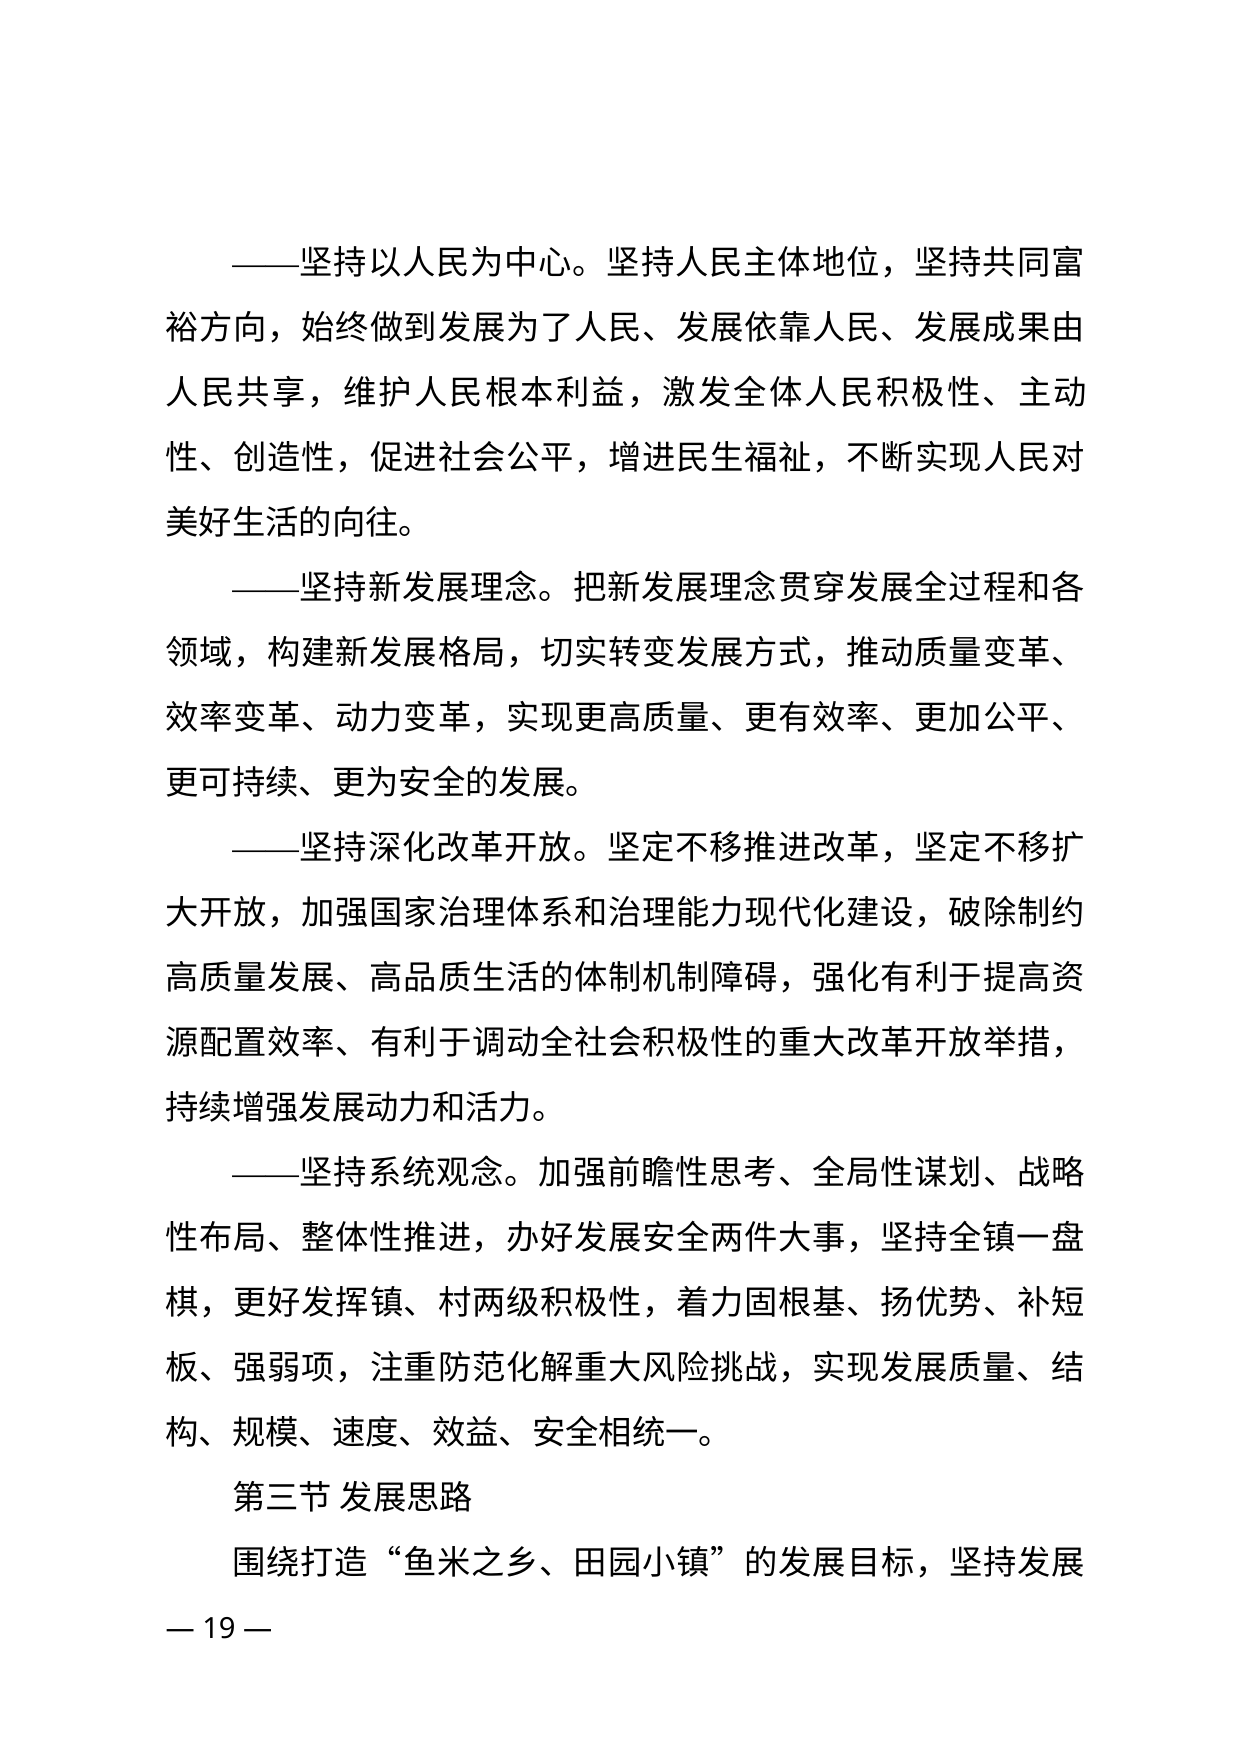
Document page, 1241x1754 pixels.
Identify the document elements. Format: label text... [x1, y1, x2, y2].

text 第三节 发展思路 [165, 1462, 1087, 1527]
text ——坚持新发展理念。把新发展理念贯穿发展全过程和各领域，构建新发展格局，切实转变发展方式，推动质量变革、效率变革、动力变革，实现更高质量、更有效率、更加公平、更可持续、更为安全的发展。 [165, 552, 1087, 812]
text ——坚持深化改革开放。坚定不移推进改革，坚定不移扩大开放，加强国家治理体系和治理能力现代化建设，破除制约高质量发展、高品质生活的体制机制障碍，强化有利于提高资源配置效率、有利于调动全社会积极性的重大改革开放举措，持续增强发展动力和活力。 [165, 812, 1087, 1137]
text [165, 1527, 1087, 1592]
text ——坚持系统观念。加强前瞻性思考、全局性谋划、战略性布局、整体性推进，办好发展安全两件大事，坚持全镇一盘棋，更好发挥镇、村两级积极性，着力固根基、扬优势、补短板、强弱项，注重防范化解重大风险挑战，实现发展质量、结构、规模、速度、效益、安全相统一。 [165, 1137, 1087, 1462]
text ——坚持以人民为中心。坚持人民主体地位，坚持共同富裕方向，始终做到发展为了人民、发展依靠人民、发展成果由人民共享，维护人民根本利益，激发全体人民积极性、主动性、创造性，促进社会公平，增进民生福祉，不断实现人民对美好生活的向往。 [165, 227, 1087, 552]
